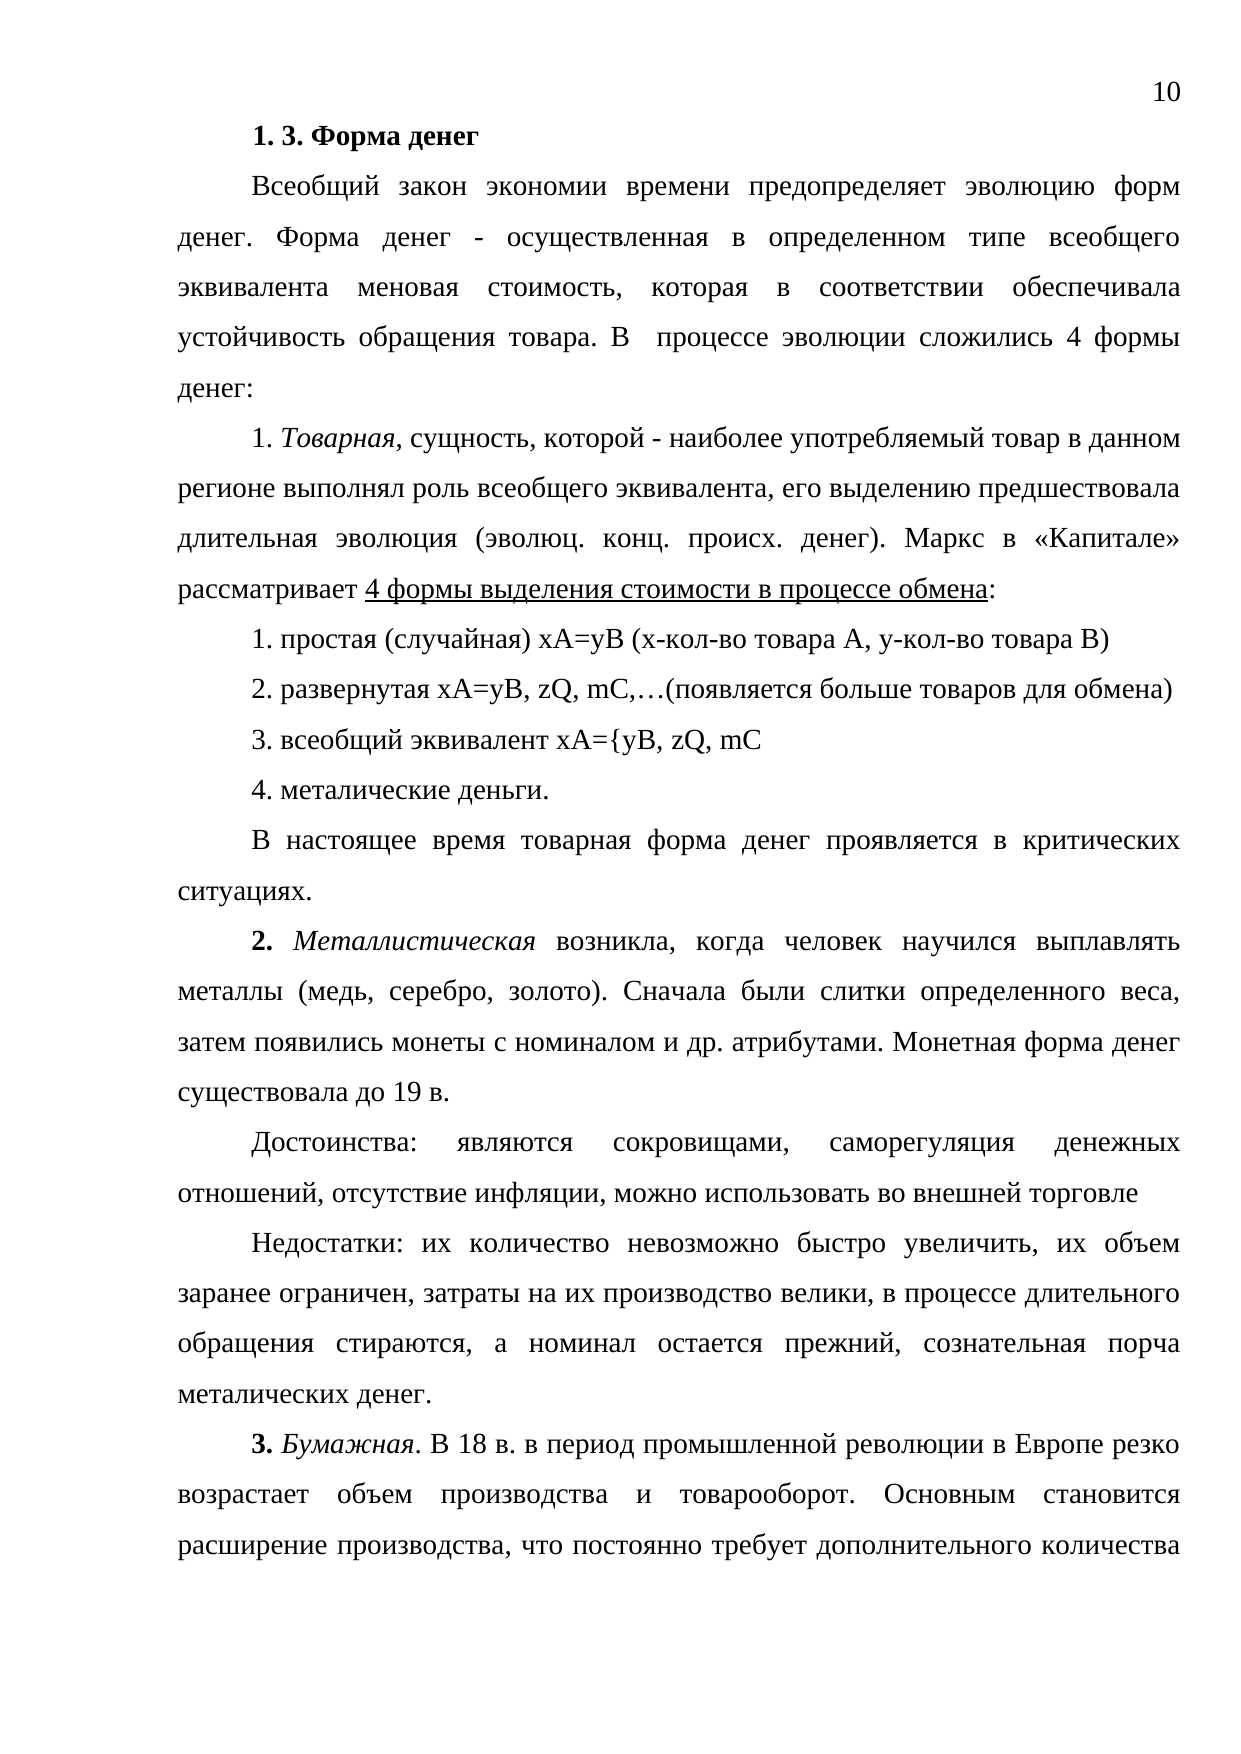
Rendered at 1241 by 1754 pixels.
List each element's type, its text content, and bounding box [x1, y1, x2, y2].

text 2. Металлистическая возникла, когда человек научился выплавлять металлы (медь, серебро, золото). Сначала были слитки определенного веса, затем появились монеты с номиналом и др. атрибутами. Монетная форма денег существовала до 19 в. [177, 923, 1181, 1108]
text Достоинства: являются сокровищами, саморегуляция денежных отношений, отсутствие инфляции, можно использовать во внешней торговле [177, 1124, 1181, 1208]
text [177, 1426, 1181, 1560]
text 4. металические деньги. [177, 772, 1181, 806]
text 1. Товарная, сущность, которой - наиболее употребляемый товар в данном регионе выполнял роль всеобщего эквивалента, его выделению предшествовала длительная эволюция (эволюц. конц. происх. денег). Маркс в «Капитале» рассматривает 4 формы выделения стоимости в процессе обмена: [177, 420, 1181, 604]
text Всеобщий закон экономии времени предопределяет эволюцию форм денег. Форма денег - осуществленная в определенном типе всеобщего эквивалента меновая стоимость, которая в соответствии обеспечивала устойчивость обращения товара. В процессе эволюции сложились 4 формы денег: [177, 168, 1181, 403]
text Недостатки: их количество невозможно быстро увеличить, их объем заранее ограничен, затраты на их производство велики, в процессе длительного обращения стираются, а номинал остается прежний, сознательная порча металических денег. [177, 1225, 1181, 1409]
text В настоящее время товарная форма денег проявляется в критических ситуациях. [177, 822, 1181, 906]
text 3. всеобщий эквивалент хА={уВ, zQ, mC [177, 722, 1181, 755]
text 1. простая (случайная) хА=уВ (х-кол-во товара А, у-кол-во товара В) [177, 621, 1181, 655]
text 2. развернутая хА=уВ, zQ, mC,…(появляется больше товаров для обмена) [177, 672, 1181, 705]
text 1. 3. Форма денег [177, 118, 1181, 152]
